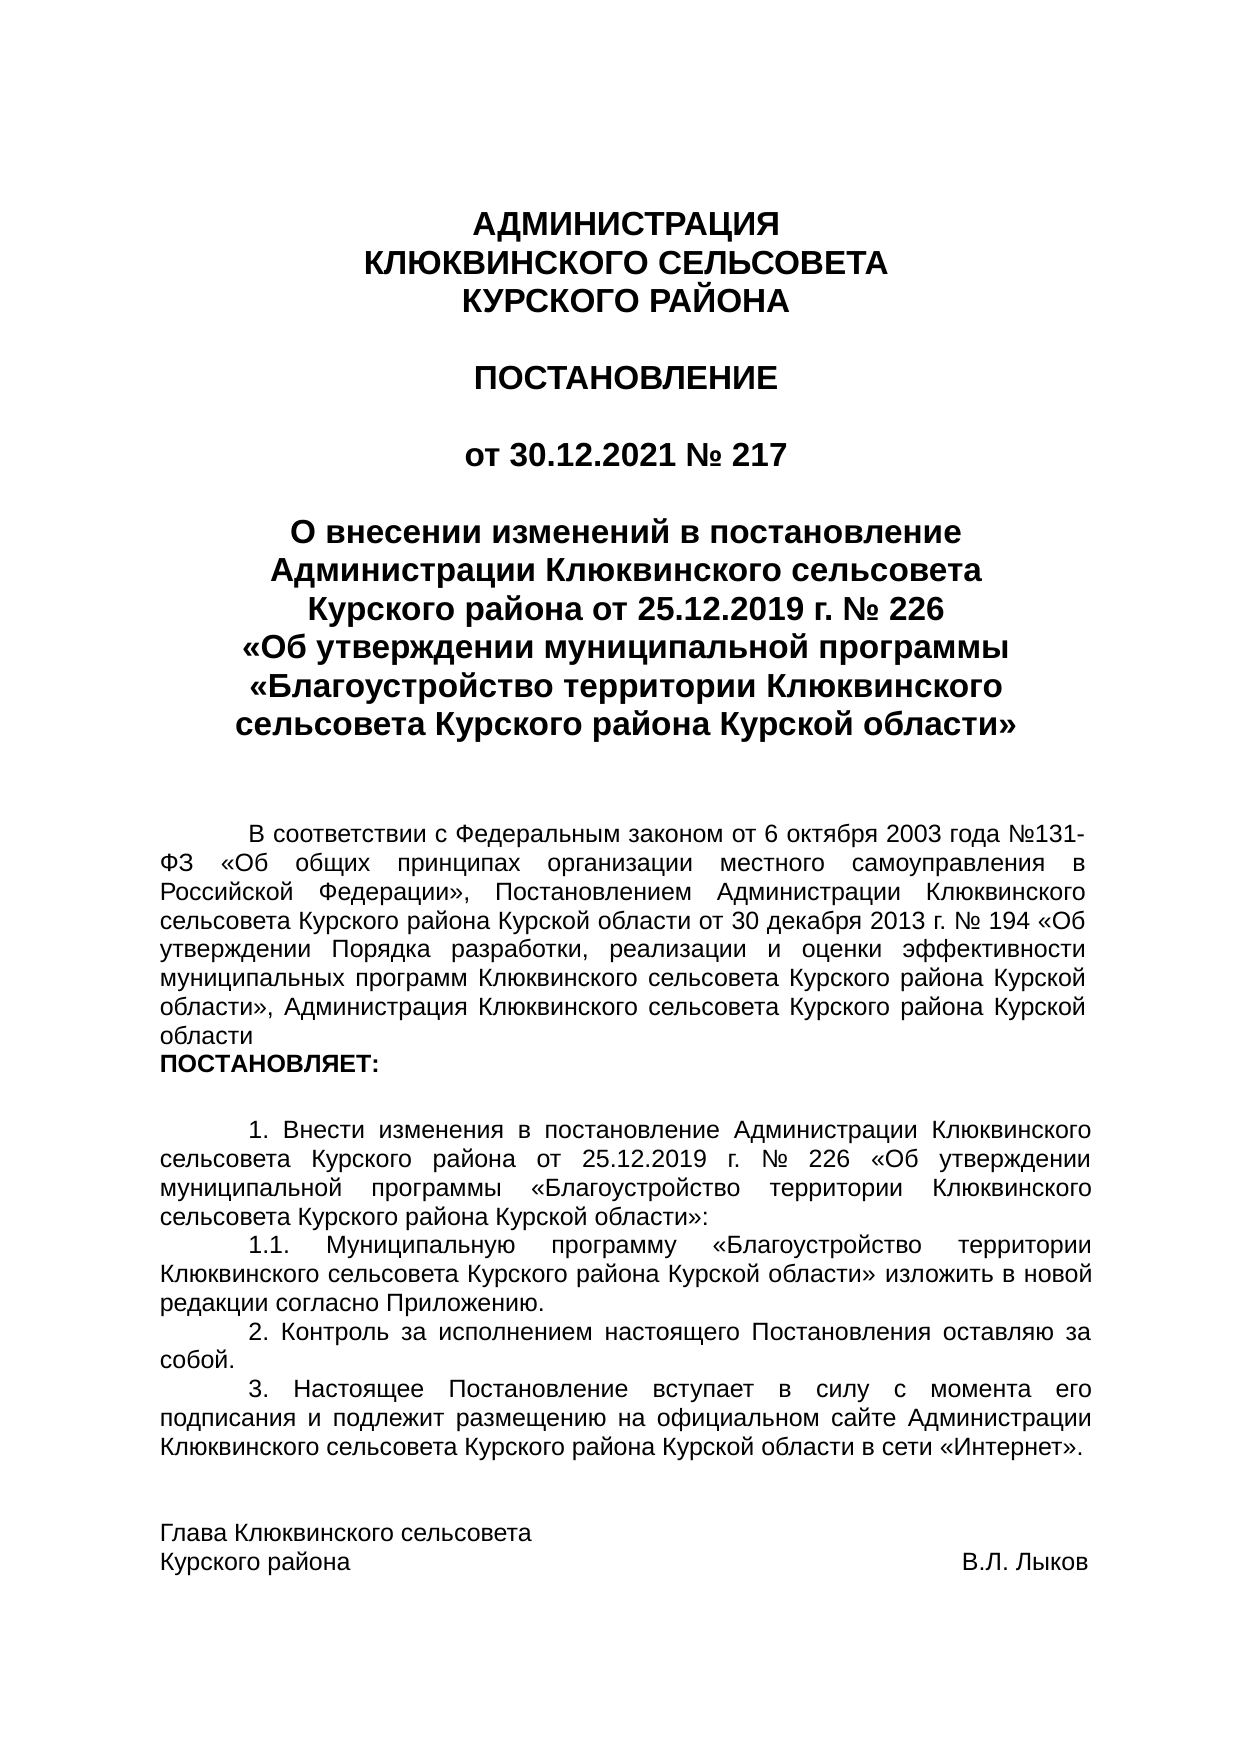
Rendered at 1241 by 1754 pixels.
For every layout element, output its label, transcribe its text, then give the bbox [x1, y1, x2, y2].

text КЛЮКВИНСКОГО СЕЛЬСОВЕТА [159, 243, 1092, 281]
text 1. Внести изменения в постановление Администрации Клюквинского сельсовета Курского района от 25.12.2019 г. № 226 «Об утверждении муниципальной программы «Благоустройство территории Клюквинского сельсовета Курского района Курской области»: [159, 1115, 1092, 1230]
text ПОСТАНОВЛЯЕТ: [159, 1049, 1092, 1078]
text О внесении изменений в постановление Администрации Клюквинского сельсовета Курского района от 25.12.2019 г. № 226 «Об утверждении муниципальной программы «Благоустройство территории Клюквинского сельсовета Курского района Курской области» [159, 512, 1092, 742]
text ПОСТАНОВЛЕНИЕ [159, 358, 1092, 397]
text В соответствии с Федеральным законом от 6 октября 2003 года №131-ФЗ «Об общих принципах организации местного самоуправления в Российской Федерации», Постановлением Администрации Клюквинского сельсовета Курского района Курской области от 30 декабря 2013 г. № 194 «Об утверждении Порядка разработки, реализации и оценки эффективности муниципальных программ Клюквинского сельсовета Курского района Курской области», Администрация Клюквинского сельсовета Курского района Курской области [159, 819, 1087, 1049]
text 2. Контроль за исполнением настоящего Постановления оставляю за собой. [159, 1317, 1092, 1374]
text КУРСКОГО РАЙОНА [159, 281, 1092, 320]
text Курского района В.Л. Лыков [159, 1547, 1092, 1575]
text Глава Клюквинского сельсовета [159, 1518, 1092, 1547]
text от 30.12.2021 № 217 [159, 435, 1092, 473]
text 3. Настоящее Постановление вступает в силу с момента его подписания и подлежит размещению на официальном сайте Администрации Клюквинского сельсовета Курского района Курской области в сети «Интернет». [159, 1374, 1092, 1460]
text АДМИНИСТРАЦИЯ [159, 204, 1092, 243]
text 1.1. Муниципальную программу «Благоустройство территории Клюквинского сельсовета Курского района Курской области» изложить в новой редакции согласно Приложению. [159, 1230, 1092, 1317]
